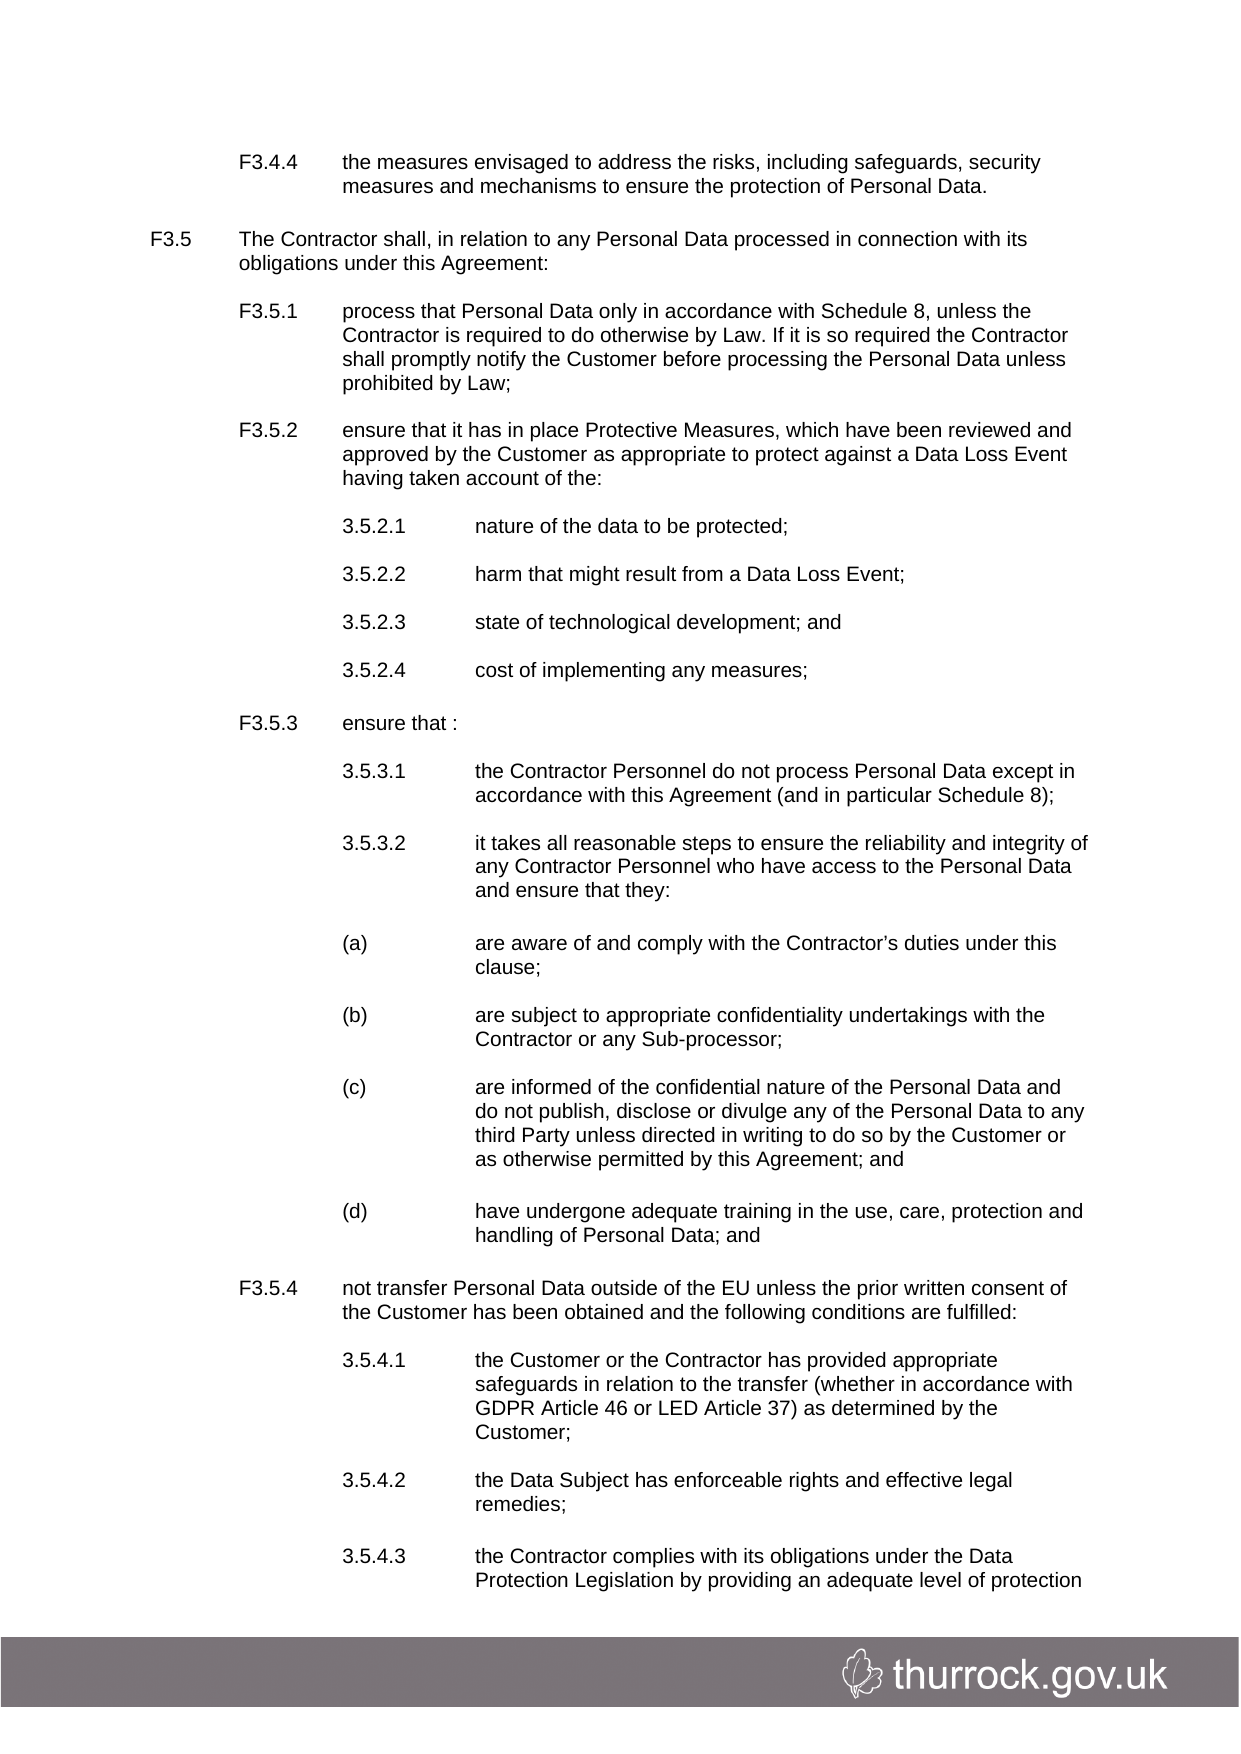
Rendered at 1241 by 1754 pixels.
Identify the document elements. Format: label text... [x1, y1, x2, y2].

list not transfer Personal Data outside of the EU unless the prior written consent of the Customer has been obtained and the following conditions are fulfilled: [239, 1276, 1090, 1324]
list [342, 1544, 1090, 1592]
picture [0, 1637, 1241, 1707]
list the Contractor Personnel do not process Personal Data except in accordance with this Agreement (and in particular Schedule 8); [342, 758, 1090, 806]
list the measures envisaged to address the risks, including safeguards, security measures and mechanisms to ensure the protection of Personal Data. [239, 150, 1090, 198]
list are subject to appropriate confidentiality undertakings with the Contractor or any Sub-processor; [342, 1003, 1090, 1051]
list the Data Subject has enforceable rights and effective legal remedies; [342, 1468, 1090, 1516]
list are informed of the confidential nature of the Personal Data and do not publish, disclose or divulge any of the Personal Data to any third Party unless directed in writing to do so by the Customer or as otherwise permitted by this Agreement; and [342, 1075, 1090, 1171]
list ensure that : [239, 711, 1090, 734]
list cost of implementing any measures; [342, 658, 1090, 682]
list nature of the data to be protected; [342, 514, 1090, 538]
list process that Personal Data only in accordance with Schedule 8, unless the Contractor is required to do otherwise by Law. If it is so required the Contractor shall promptly notify the Customer before processing the Personal Data unless prohibited by Law; [239, 298, 1090, 394]
list harm that might result from a Data Loss Event; [342, 562, 1090, 586]
list The Contractor shall, in relation to any Personal Data processed in connection with its obligations under this Agreement: [150, 227, 1090, 274]
list ensure that it has in place Protective Measures, which have been reviewed and approved by the Customer as appropriate to protect against a Data Loss Event having taken account of the: [239, 418, 1090, 490]
list are aware of and comply with the Contractor’s duties under this clause; [342, 931, 1090, 979]
list have undergone adequate training in the use, care, protection and handling of Personal Data; and [342, 1199, 1090, 1247]
list it takes all reasonable steps to ensure the reliability and integrity of any Contractor Personnel who have access to the Personal Data and ensure that they: [342, 830, 1090, 902]
list the Customer or the Contractor has provided appropriate safeguards in relation to the transfer (whether in accordance with GDPR Article 46 or LED Article 37) as determined by the Customer; [342, 1348, 1090, 1444]
list state of technological development; and [342, 610, 1090, 634]
